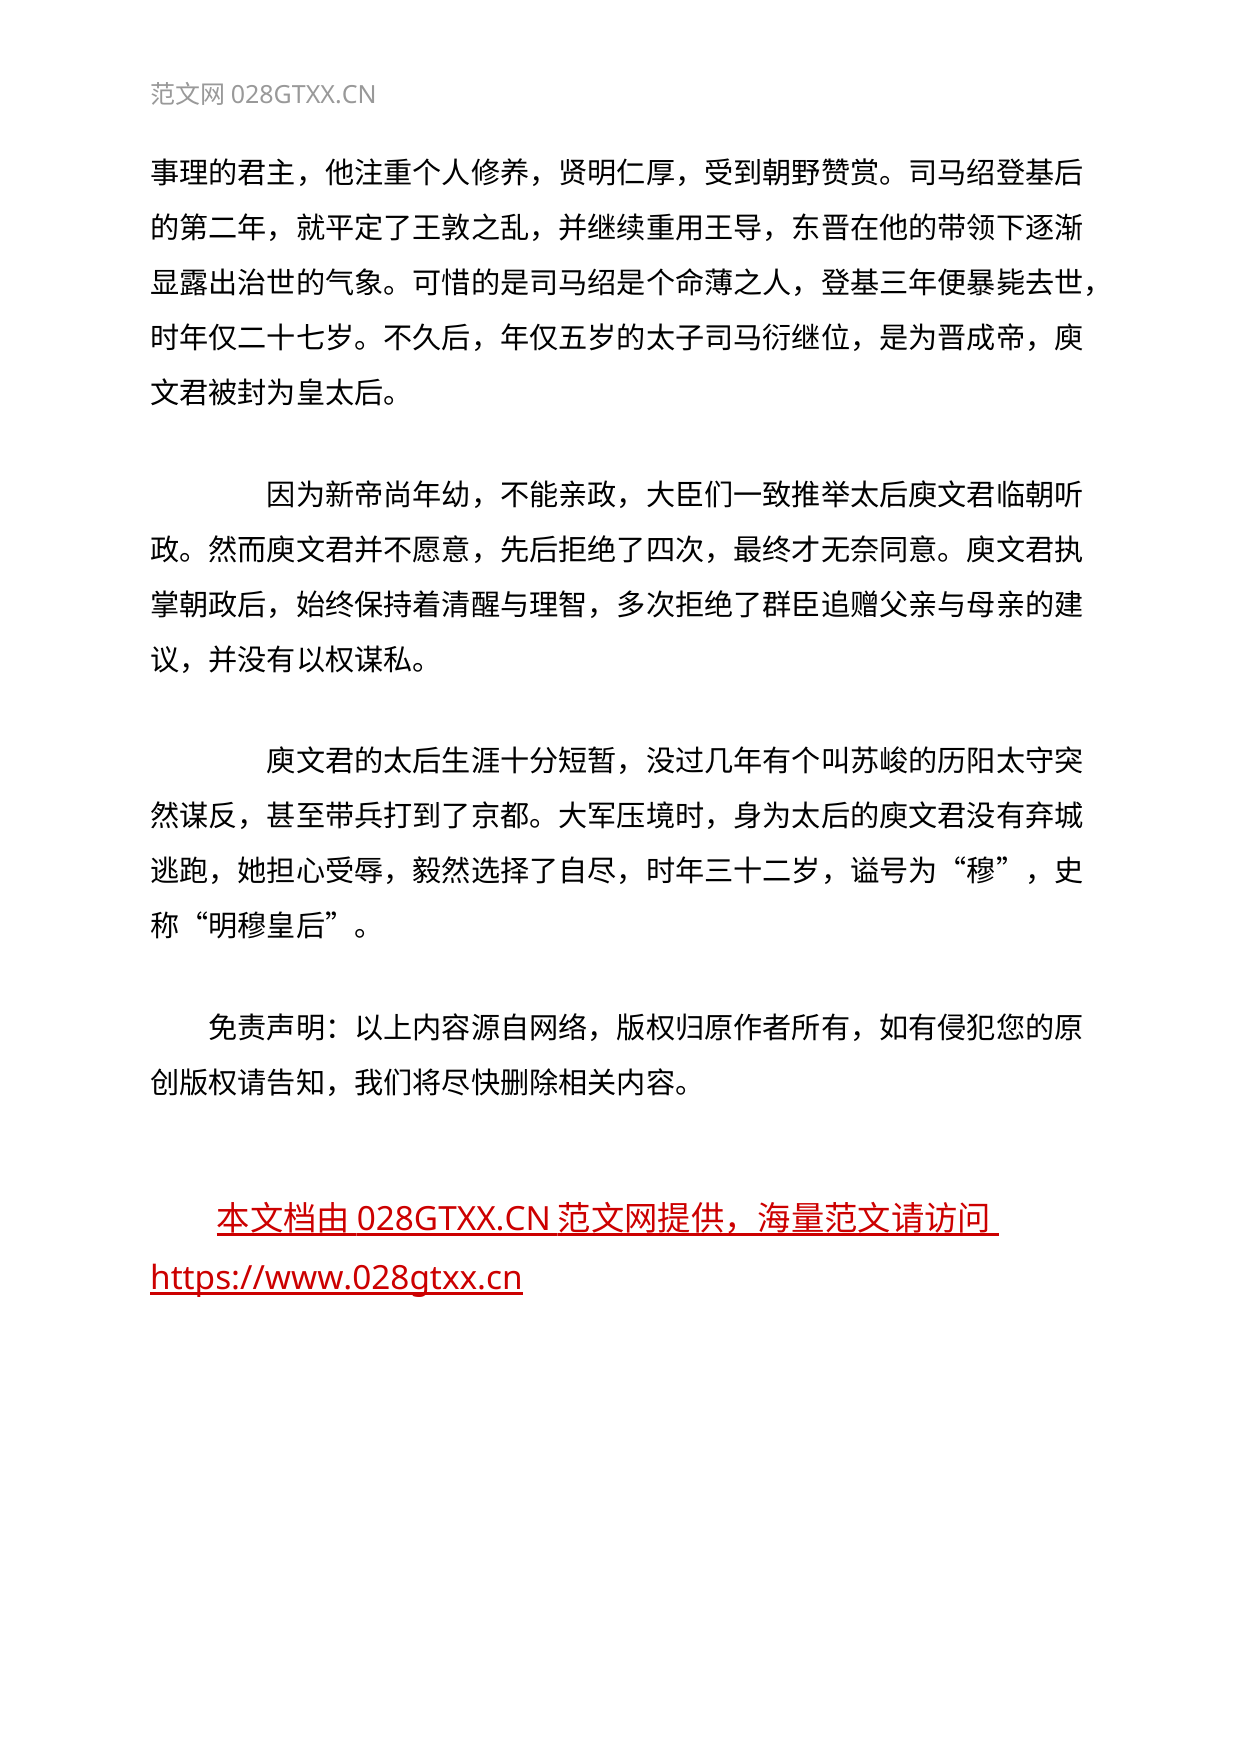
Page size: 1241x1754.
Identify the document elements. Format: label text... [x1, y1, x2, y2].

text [150, 150, 1090, 412]
text 本文档由028GTXX.CN范文网提供，海量范文请访问 https://www.028gtxx.cn [150, 1192, 1090, 1299]
text 免责声明：以上内容源自网络，版权归原作者所有，如有侵犯您的原创版权请告知，我们将尽快删除相关内容。 [150, 1004, 1090, 1101]
text 庾文君的太后生涯十分短暂，没过几年有个叫苏峻的历阳太守突然谋反，甚至带兵打到了京都。大军压境时，身为太后的庾文君没有弃城逃跑，她担心受辱，毅然选择了自尽，时年三十二岁，谥号为“穆”，史称“明穆皇后”。 [150, 738, 1090, 945]
text 因为新帝尚年幼，不能亲政，大臣们一致推举太后庾文君临朝听政。然而庾文君并不愿意，先后拒绝了四次，最终才无奈同意。庾文君执掌朝政后，始终保持着清醒与理智，多次拒绝了群臣追赠父亲与母亲的建议，并没有以权谋私。 [150, 471, 1090, 678]
